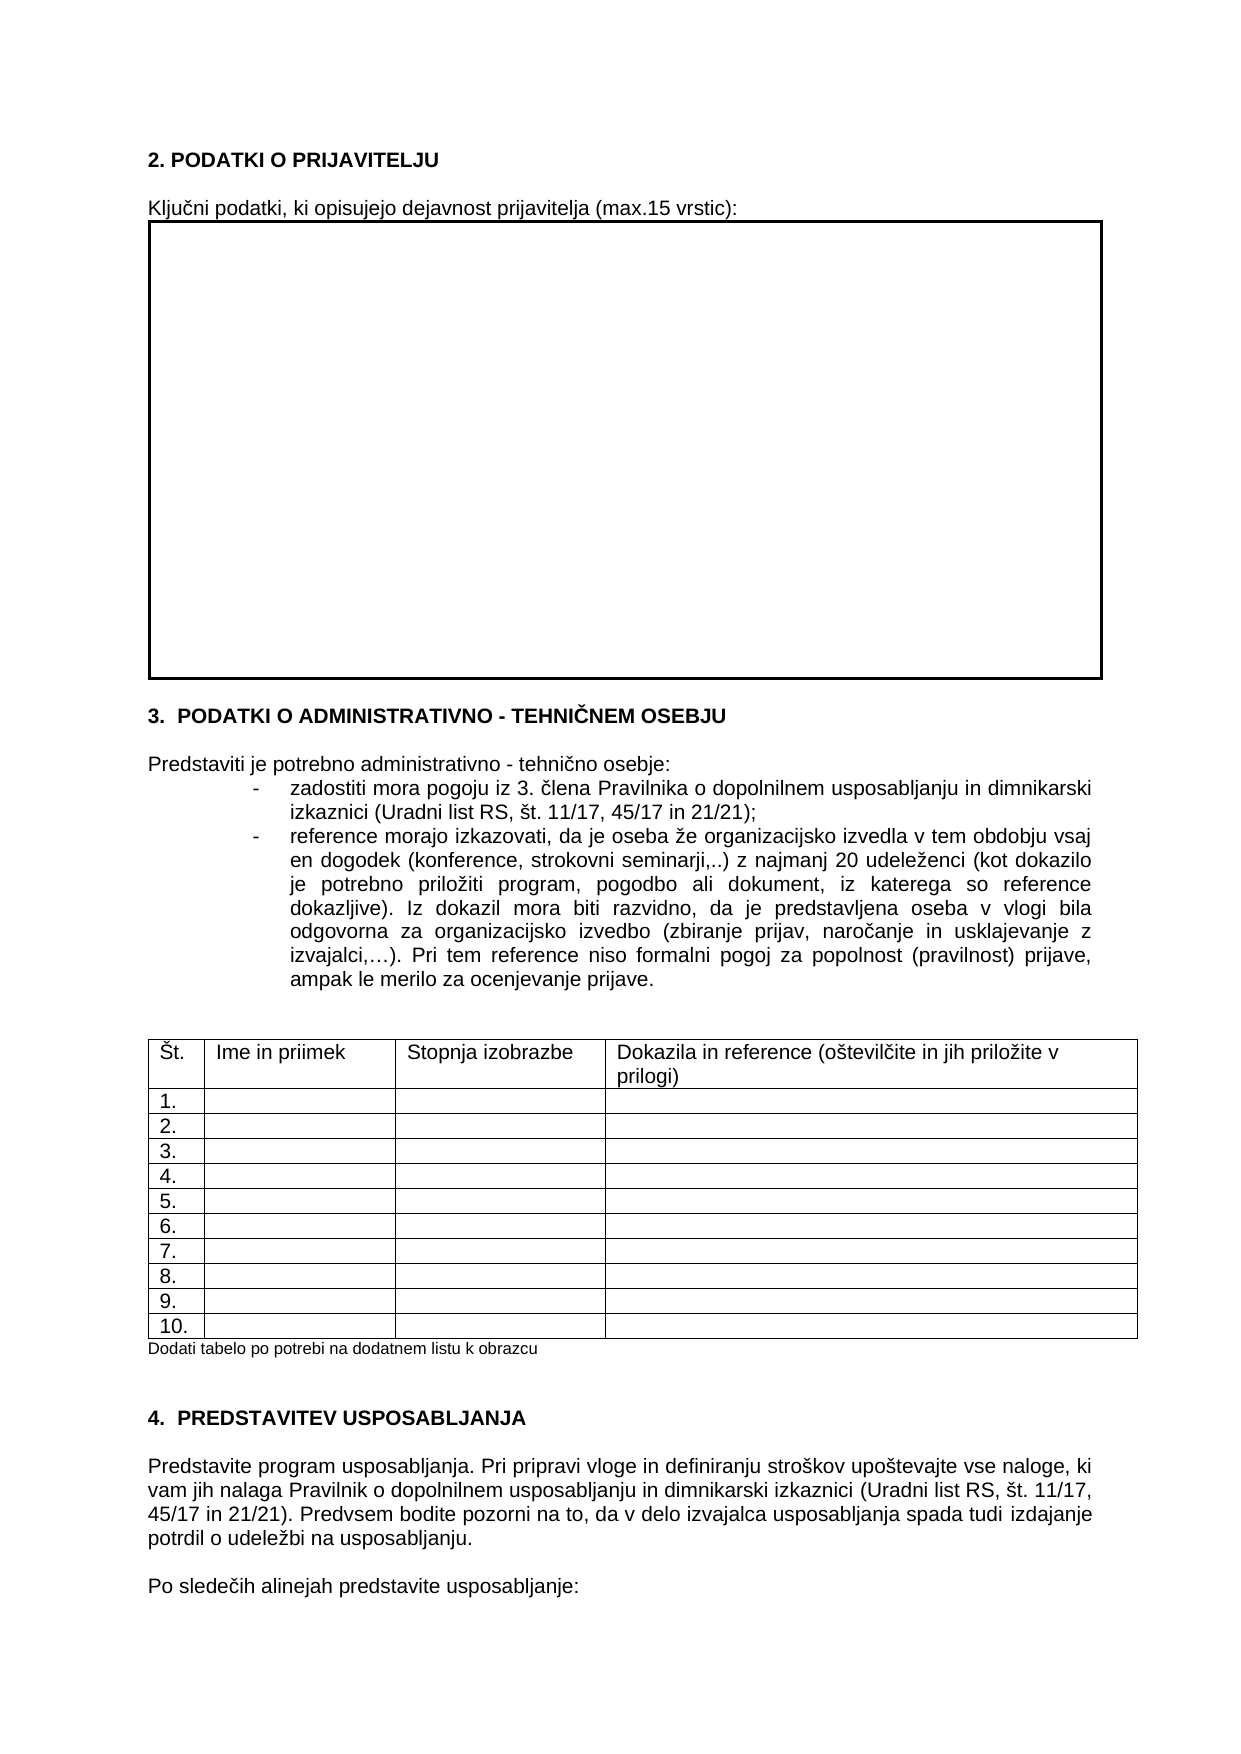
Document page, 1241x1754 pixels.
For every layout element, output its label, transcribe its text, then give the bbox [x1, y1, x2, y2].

table_cell [205, 1314, 395, 1338]
table_cell [205, 1189, 395, 1213]
table_cell [396, 1139, 605, 1163]
table_cell [606, 1089, 1137, 1113]
table_cell [396, 1164, 605, 1188]
table_cell 4. [149, 1164, 204, 1188]
table_cell 3. [149, 1139, 204, 1163]
table_cell [205, 1089, 395, 1113]
table_cell 10. [149, 1314, 204, 1338]
table_cell [205, 1214, 395, 1238]
table_cell [606, 1189, 1137, 1213]
text Predstaviti je potrebno administrativno - tehnično osebje: [148, 752, 1093, 776]
table_cell [606, 1264, 1137, 1288]
table_cell 7. [149, 1239, 204, 1263]
text Predstavite program usposabljanja. Pri pripravi vloge in definiranju stroškov upoštevajte vse naloge, ki vam jih nalaga Pravilnik o dopolnilnem usposabljanju in dimnikarski izkaznici (Uradni list RS, št. 11/17, 45/17 in 21/21). Predvsem bodite pozorni na to, da v delo izvajalca usposabljanja spada tudi izdajanje potrdil o udeležbi na usposabljanju. [148, 1454, 1093, 1550]
table_cell [396, 1214, 605, 1238]
table_cell 2. [149, 1114, 204, 1138]
table_cell [205, 1139, 395, 1163]
table_cell [606, 1214, 1137, 1238]
table_cell [396, 1239, 605, 1263]
table_cell [205, 1239, 395, 1263]
table_cell [396, 1114, 605, 1138]
table_cell [396, 1189, 605, 1213]
table_cell [606, 1164, 1137, 1188]
list PODATKI O ADMINISTRATIVNO - TEHNIČNEM OSEBJU [148, 704, 1093, 728]
table_cell [205, 1114, 395, 1138]
text Ključni podatki, ki opisujejo dejavnost prijavitelja (max.15 vrstic): [148, 196, 1093, 219]
list zadostiti mora pogoju iz 3. člena Pravilnika o dopolnilnem usposabljanju in dimnikarski izkaznici (Uradni list RS, št. 11/17, 45/17 in 21/21); [252, 776, 1093, 823]
table_cell [205, 1289, 395, 1313]
table_cell 1. [149, 1089, 204, 1113]
table_cell [205, 1264, 395, 1288]
table_cell [606, 1239, 1137, 1263]
table_cell [396, 1264, 605, 1288]
table_cell 6. [149, 1214, 204, 1238]
table_header Ime in priimek [205, 1040, 395, 1088]
text 2. PODATKI O PRIJAVITELJU [148, 148, 1093, 172]
table_cell 5. [149, 1189, 204, 1213]
table_cell [606, 1289, 1137, 1313]
list reference morajo izkazovati, da je oseba že organizacijsko izvedla v tem obdobju vsaj en dogodek (konference, strokovni seminarji,..) z najmanj 20 udeleženci (kot dokazilo je potrebno priložiti program, pogodbo ali dokument, iz katerega so reference dokazljive). Iz dokazil mora biti razvidno, da je predstavljena oseba v vlogi bila odgovorna za organizacijsko izvedbo (zbiranje prijav, naročanje in usklajevanje z izvajalci,…). Pri tem reference niso formalni pogoj za popolnost (pravilnost) prijave, ampak le merilo za ocenjevanje prijave. [252, 823, 1093, 991]
table_cell [396, 1314, 605, 1338]
table_header [151, 223, 1100, 677]
table_cell [396, 1089, 605, 1113]
text Po sledečih alinejah predstavite usposabljanje: [148, 1574, 1093, 1598]
table_cell [606, 1314, 1137, 1338]
table_cell [606, 1139, 1137, 1163]
table_cell [606, 1114, 1137, 1138]
table_cell 8. [149, 1264, 204, 1288]
table_header Dokazila in reference (oštevilčite in jih priložite v prilogi) [606, 1040, 1137, 1088]
list PREDSTAVITEV USPOSABLJANJA [148, 1406, 1093, 1430]
table_cell 9. [149, 1289, 204, 1313]
table_header Stopnja izobrazbe [396, 1040, 605, 1088]
table_cell [396, 1289, 605, 1313]
table_header Št. [149, 1040, 204, 1088]
table_cell [205, 1164, 395, 1188]
text Dodati tabelo po potrebi na dodatnem listu k obrazcu [148, 1339, 1093, 1358]
